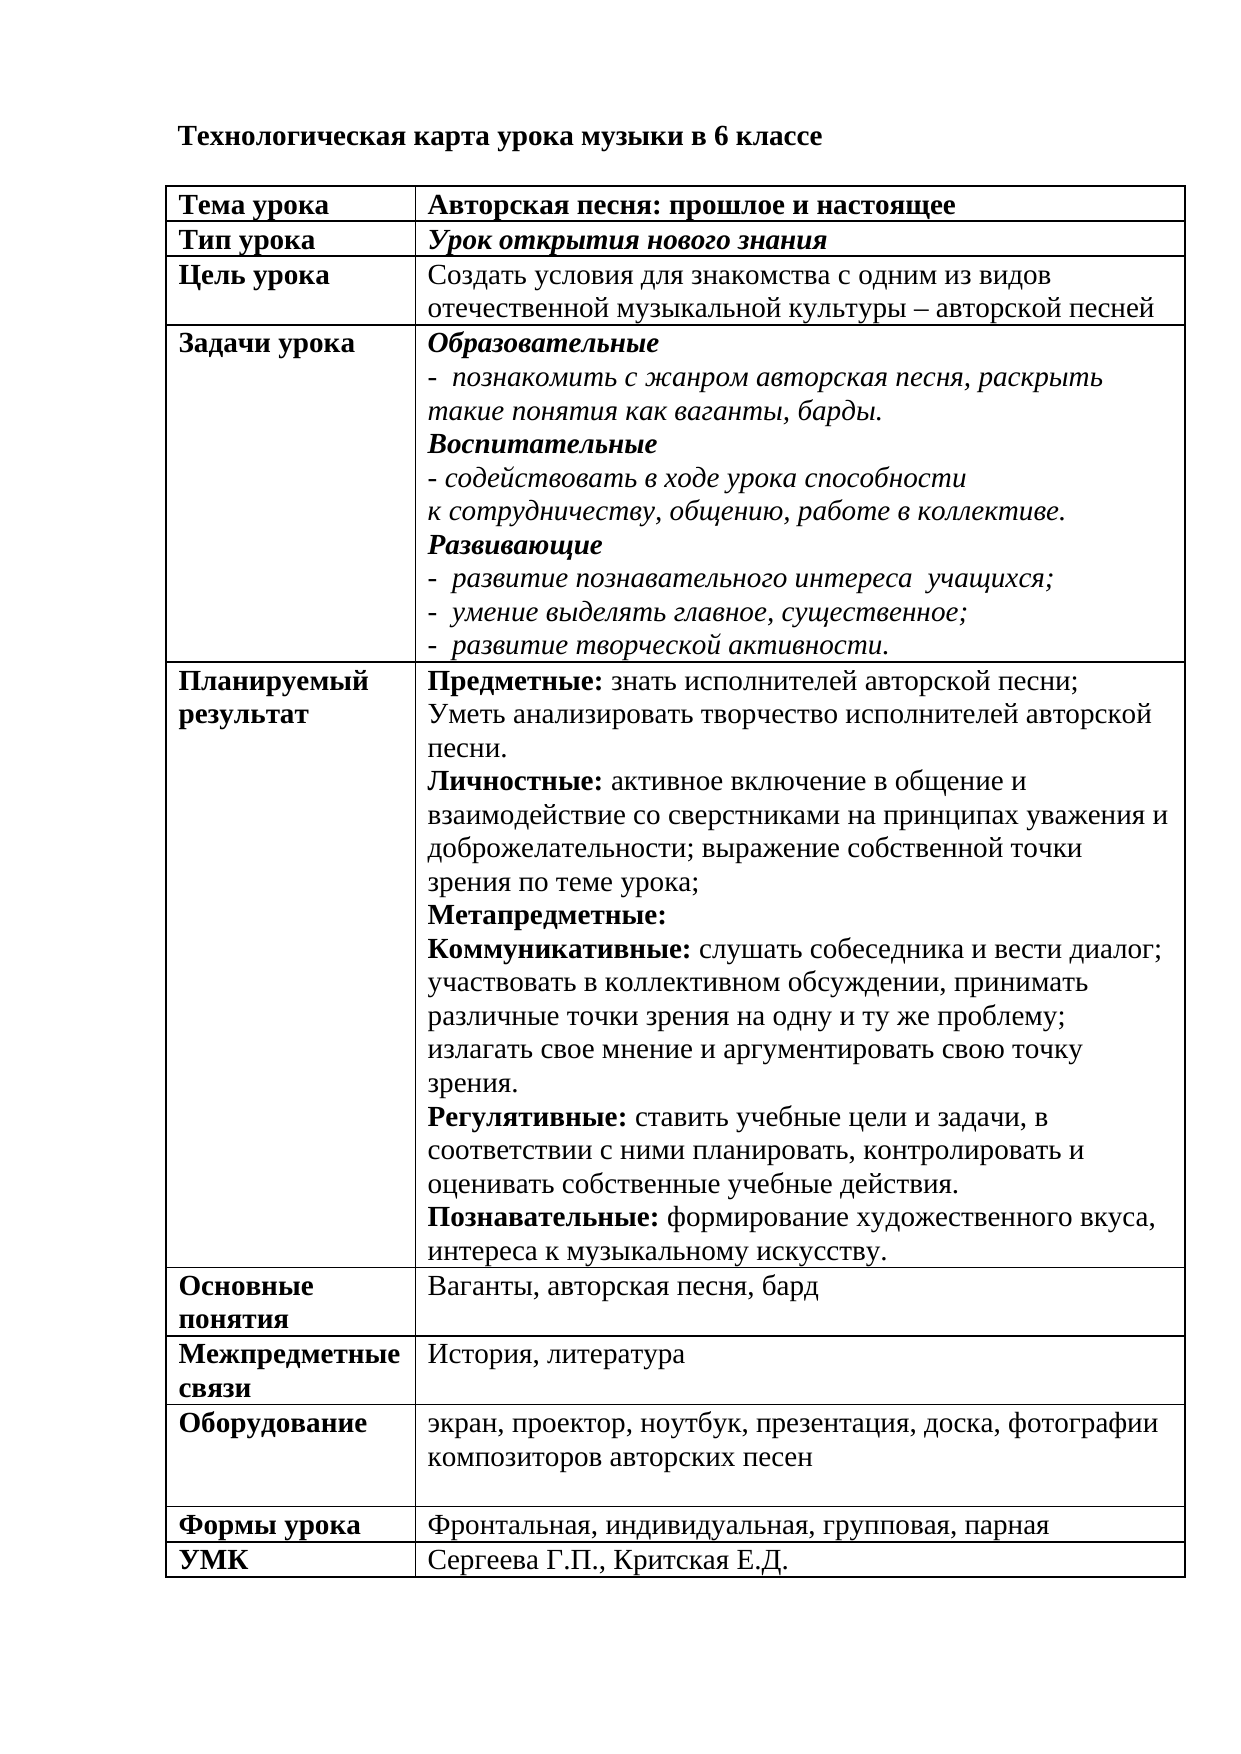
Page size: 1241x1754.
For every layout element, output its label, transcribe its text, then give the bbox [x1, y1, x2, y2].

table_cell УМК [167, 1543, 415, 1576]
table_cell Основные понятия [167, 1268, 415, 1335]
text Технологическая карта урока музыки в 6 классе [177, 118, 1152, 152]
table_cell Ваганты, авторская песня, бард [416, 1268, 1184, 1335]
table_cell экран, проектор, ноутбук, презентация, доска, фотографии композиторов авторских песен [416, 1405, 1184, 1506]
table_cell Межпредметные связи [167, 1337, 415, 1404]
table_cell Образовательные - познакомить с жанром авторская песня, раскрыть такие понятия как ваганты, барды. Воспитательные - содействовать в ходе урока способности к сотрудничеству, общению, работе в коллективе. Развивающие - развитие познавательного интереса учащихся; - умение выделять главное, существенное; - развитие творческой активности. [416, 326, 1184, 661]
table_cell Формы урока [167, 1507, 415, 1541]
table_cell Планируемый результат [167, 663, 415, 1266]
table_cell Предметные: знать исполнителей авторской песни; Уметь анализировать творчество исполнителей авторской песни. Личностные: активное включение в общение и взаимодействие со сверстниками на принципах уважения и доброжелательности; выражение собственной точки зрения по теме урока; Метапредметные: Коммуникативные: слушать собеседника и вести диалог; участвовать в коллективном обсуждении, принимать различные точки зрения на одну и ту же проблему; излагать свое мнение и аргументировать свою точку зрения. Регулятивные: ставить учебные цели и задачи, в соответствии с ними планировать, контролировать и оценивать собственные учебные действия. Познавательные: формирование художественного вкуса, интереса к музыкальному искусству. [416, 663, 1184, 1266]
table_header Тема урока [167, 187, 415, 220]
table_cell История, литература [416, 1337, 1184, 1404]
table_cell Тип урока [167, 222, 415, 255]
table_cell Фронтальная, индивидуальная, групповая, парная [416, 1507, 1184, 1541]
table_cell Сергеева Г.П., Критская Е.Д. [416, 1543, 1184, 1576]
table_cell Создать условия для знакомства с одним из видов отечественной музыкальной культуры – авторской песней [416, 257, 1184, 324]
table_cell Задачи урока [167, 326, 415, 661]
table_cell Цель урока [167, 257, 415, 324]
table_cell Урок открытия нового знания [416, 222, 1184, 255]
table_cell Оборудование [167, 1405, 415, 1506]
table_header Авторская песня: прошлое и настоящее [416, 187, 1184, 220]
